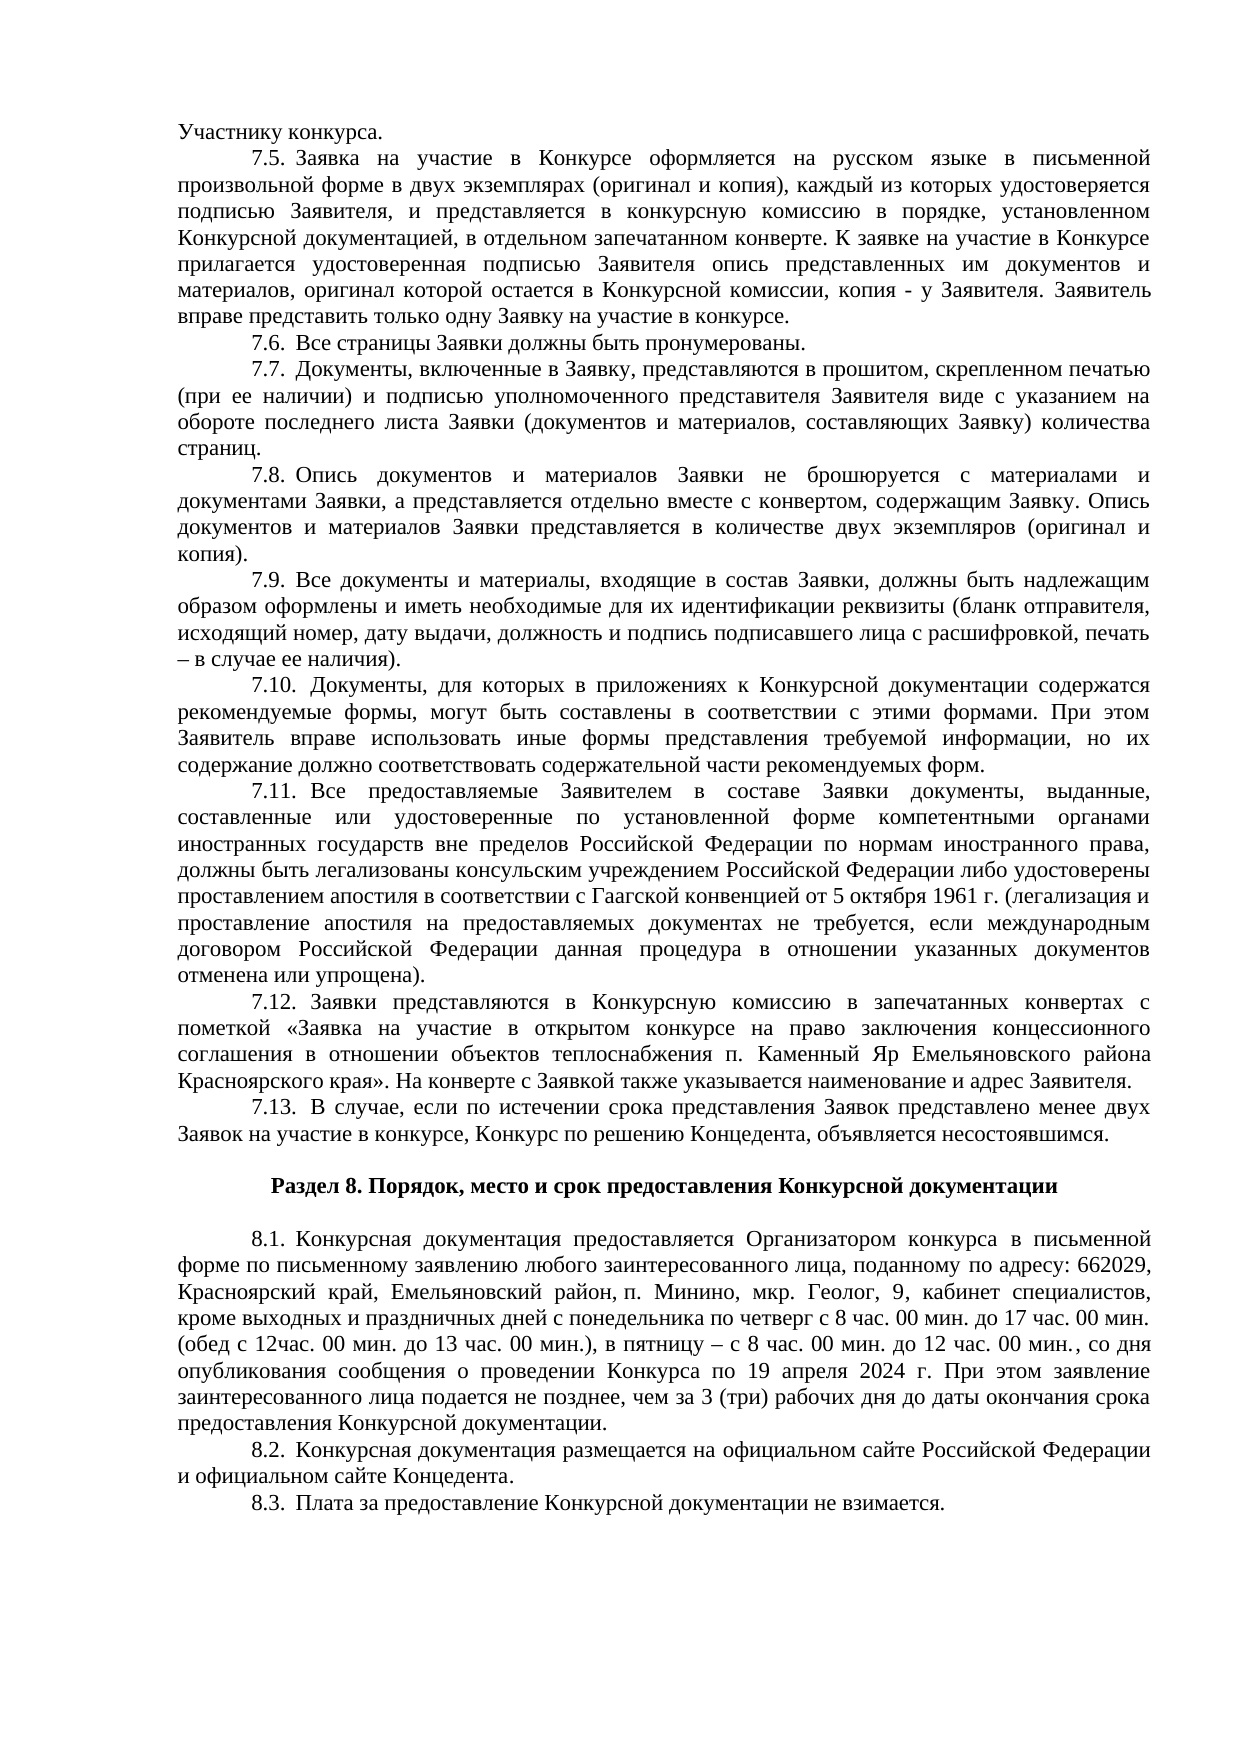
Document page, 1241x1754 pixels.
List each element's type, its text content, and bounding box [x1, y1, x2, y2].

list Документы, включенные в Заявку, представляются в прошитом, скрепленном печатью (при ее наличии) и подписью уполномоченного представителя Заявителя виде с указанием на обороте последнего листа Заявки (документов и материалов, составляющих Заявку) количества страниц. [177, 355, 1152, 461]
list Все страницы Заявки должны быть пронумерованы. [177, 329, 1152, 355]
list Заявки представляются в Конкурсную комиссию в запечатанных конвертах с пометкой «Заявка на участие в открытом конкурсе на право заключения концессионного соглашения в отношении объектов теплоснабжения п. Каменный Яр Емельяновского района Красноярского края». На конверте с Заявкой также указывается наименование и адрес Заявителя. [177, 988, 1152, 1093]
text Раздел 8. Порядок, место и срок предоставления Конкурсной документации [177, 1172, 1152, 1199]
list Все предоставляемые Заявителем в составе Заявки документы, выданные, составленные или удостоверенные по установленной форме компетентными органами иностранных государств вне пределов Российской Федерации по нормам иностранного права, должны быть легализованы консульским учреждением Российской Федерации либо удостоверены проставлением апостиля в соответствии с Гаагской конвенцией от 5 октября 1961 г. (легализация и проставление апостиля на предоставляемых документах не требуется, если международным договором Российской Федерации данная процедура в отношении указанных документов отменена или упрощена). [177, 777, 1152, 988]
list Все документы и материалы, входящие в состав Заявки, должны быть надлежащим образом оформлены и иметь необходимые для их идентификации реквизиты (бланк отправителя, исходящий номер, дату выдачи, должность и подпись подписавшего лица с расшифровкой, печать – в случае ее наличия). [177, 566, 1152, 672]
list Документы, для которых в приложениях к Конкурсной документации содержатся рекомендуемые формы, могут быть составлены в соответствии с этими формами. При этом Заявитель вправе использовать иные формы представления требуемой информации, но их содержание должно соответствовать содержательной части рекомендуемых форм. [177, 672, 1152, 777]
list Конкурсная документация размещается на официальном сайте Российской Федерации и официальном сайте Концедента. [177, 1436, 1152, 1488]
list В случае, если по истечении срока представления Заявок представлено менее двух Заявок на участие в конкурсе, Конкурс по решению Концедента, объявляется несостоявшимся. [177, 1093, 1152, 1146]
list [177, 118, 1152, 144]
list Конкурсная документация предоставляется Организатором конкурса в письменной форме по письменному заявлению любого заинтересованного лица, поданному по адресу: 662029, Красноярский край, Емельяновский район, п. Минино, мкр. Геолог, 9, кабинет специалистов, кроме выходных и праздничных дней с понедельника по четверг с 8 час. 00 мин. до 17 час. 00 мин. (обед с 12час. 00 мин. до 13 час. 00 мин.), в пятницу – с 8 час. 00 мин. до 12 час. 00 мин., со дня опубликования сообщения о проведении Конкурса по 19 апреля 2024 г. При этом заявление заинтересованного лица подается не позднее, чем за 3 (три) рабочих дня до даты окончания срока предоставления Конкурсной документации. [177, 1225, 1152, 1436]
list Заявка на участие в Конкурсе оформляется на русском языке в письменной произвольной форме в двух экземплярах (оригинал и копия), каждый из которых удостоверяется подписью Заявителя, и представляется в конкурсную комиссию в порядке, установленном Конкурсной документацией, в отдельном запечатанном конверте. К заявке на участие в Конкурсе прилагается удостоверенная подписью Заявителя опись представленных им документов и материалов, оригинал которой остается в Конкурсной комиссии, копия - у Заявителя. Заявитель вправе представить только одну Заявку на участие в конкурсе. [177, 144, 1152, 329]
list Опись документов и материалов Заявки не брошюруется с материалами и документами Заявки, а представляется отдельно вместе с конвертом, содержащим Заявку. Опись документов и материалов Заявки представляется в количестве двух экземпляров (оригинал и копия). [177, 461, 1152, 566]
list Плата за предоставление Конкурсной документации не взимается. [177, 1488, 1152, 1515]
